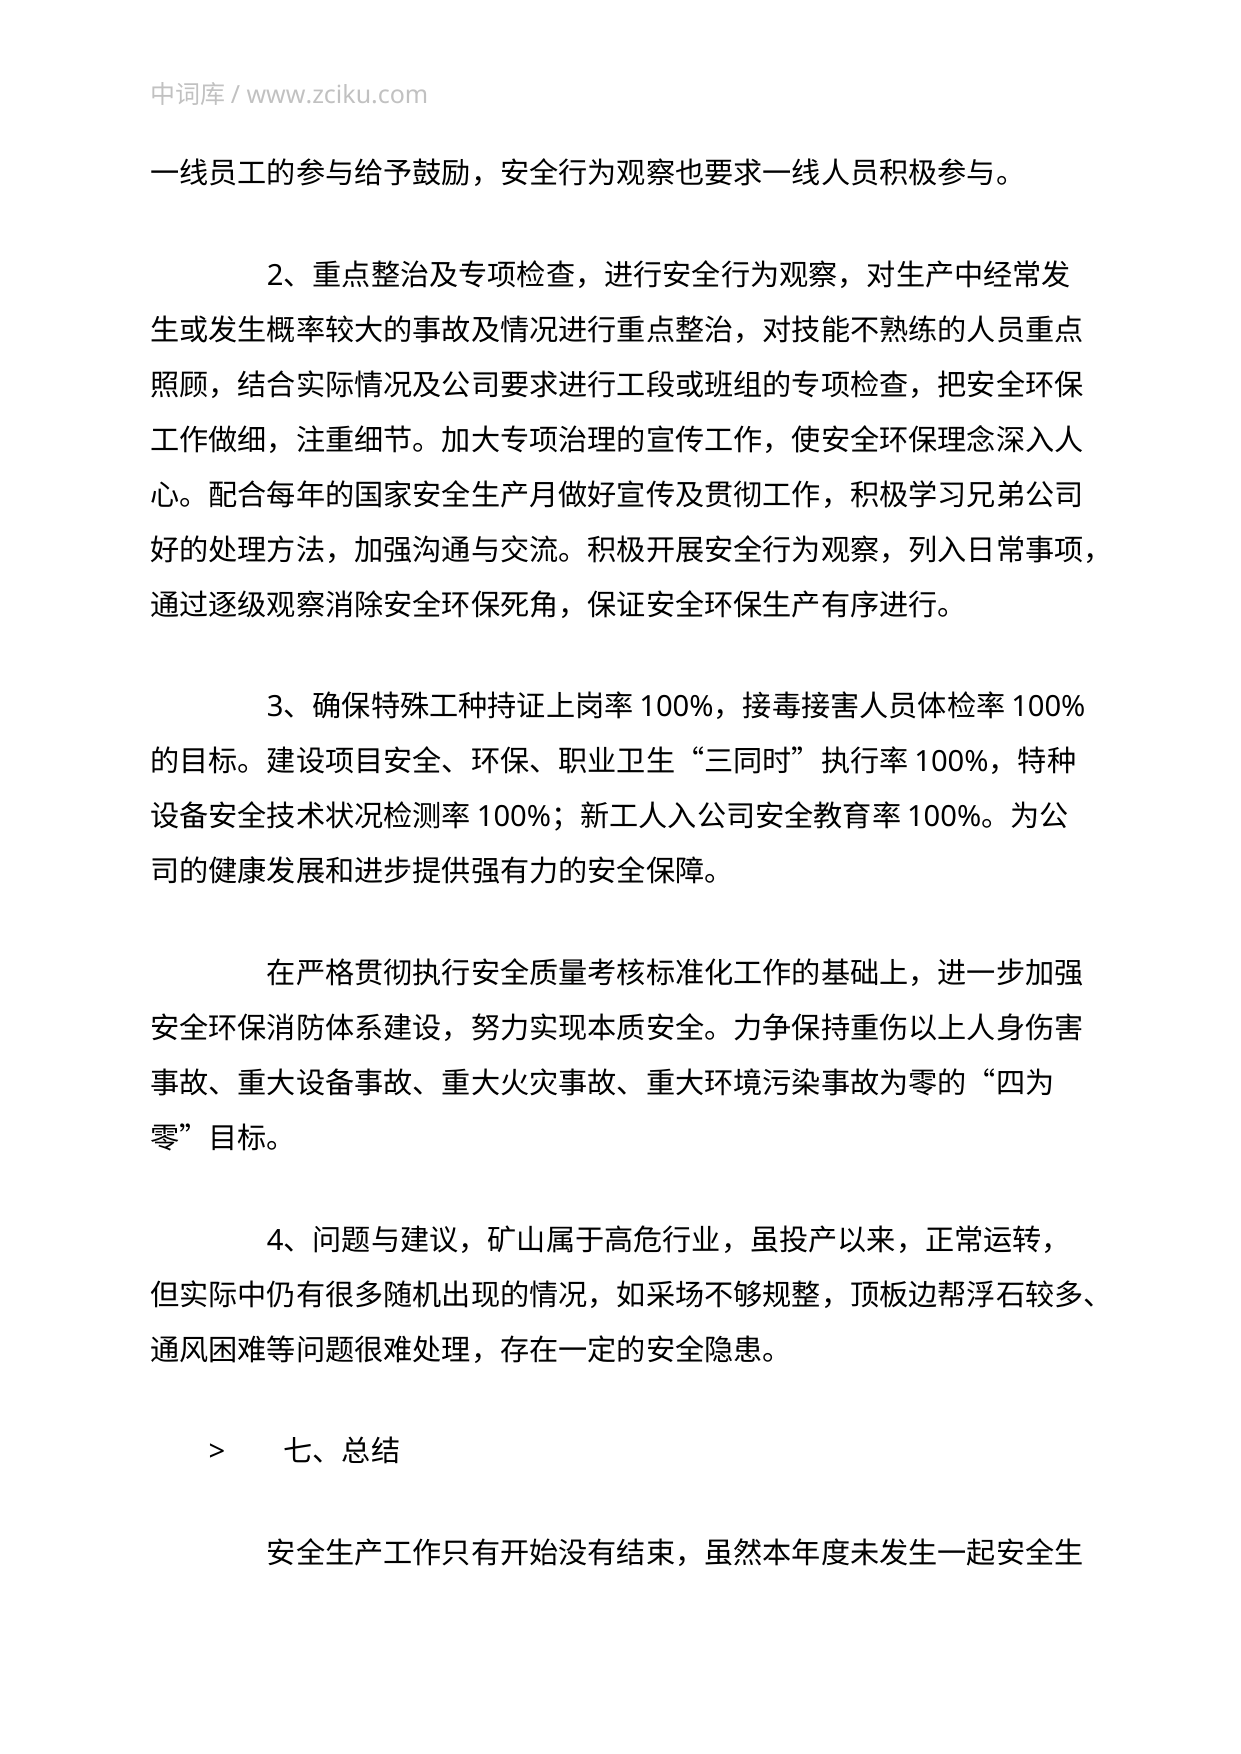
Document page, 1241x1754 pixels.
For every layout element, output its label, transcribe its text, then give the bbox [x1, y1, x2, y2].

text 在严格贯彻执行安全质量考核标准化工作的基础上，进一步加强安全环保消防体系建设，努力实现本质安全。力争保持重伤以上人身伤害事故、重大设备事故、重大火灾事故、重大环境污染事故为零的“四为零”目标。 [150, 950, 1090, 1157]
text 3、确保特殊工种持证上岗率100%，接毒接害人员体检率100%的目标。建设项目安全、环保、职业卫生“三同时”执行率100%，特种设备安全技术状况检测率100%；新工人入公司安全教育率100%。为公司的健康发展和进步提供强有力的安全保障。 [150, 683, 1090, 890]
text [150, 1530, 1090, 1572]
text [150, 150, 1090, 192]
text 4、问题与建议，矿山属于高危行业，虽投产以来，正常运转，但实际中仍有很多随机出现的情况，如采场不够规整，顶板边帮浮石较多、通风困难等问题很难处理，存在一定的安全隐患。 [150, 1216, 1090, 1368]
text > 七、总结 [150, 1428, 1090, 1470]
text 2、重点整治及专项检查，进行安全行为观察，对生产中经常发生或发生概率较大的事故及情况进行重点整治，对技能不熟练的人员重点照顾，结合实际情况及公司要求进行工段或班组的专项检查，把安全环保工作做细，注重细节。加大专项治理的宣传工作，使安全环保理念深入人心。配合每年的国家安全生产月做好宣传及贯彻工作，积极学习兄弟公司好的处理方法，加强沟通与交流。积极开展安全行为观察，列入日常事项，通过逐级观察消除安全环保死角，保证安全环保生产有序进行。 [150, 252, 1090, 623]
